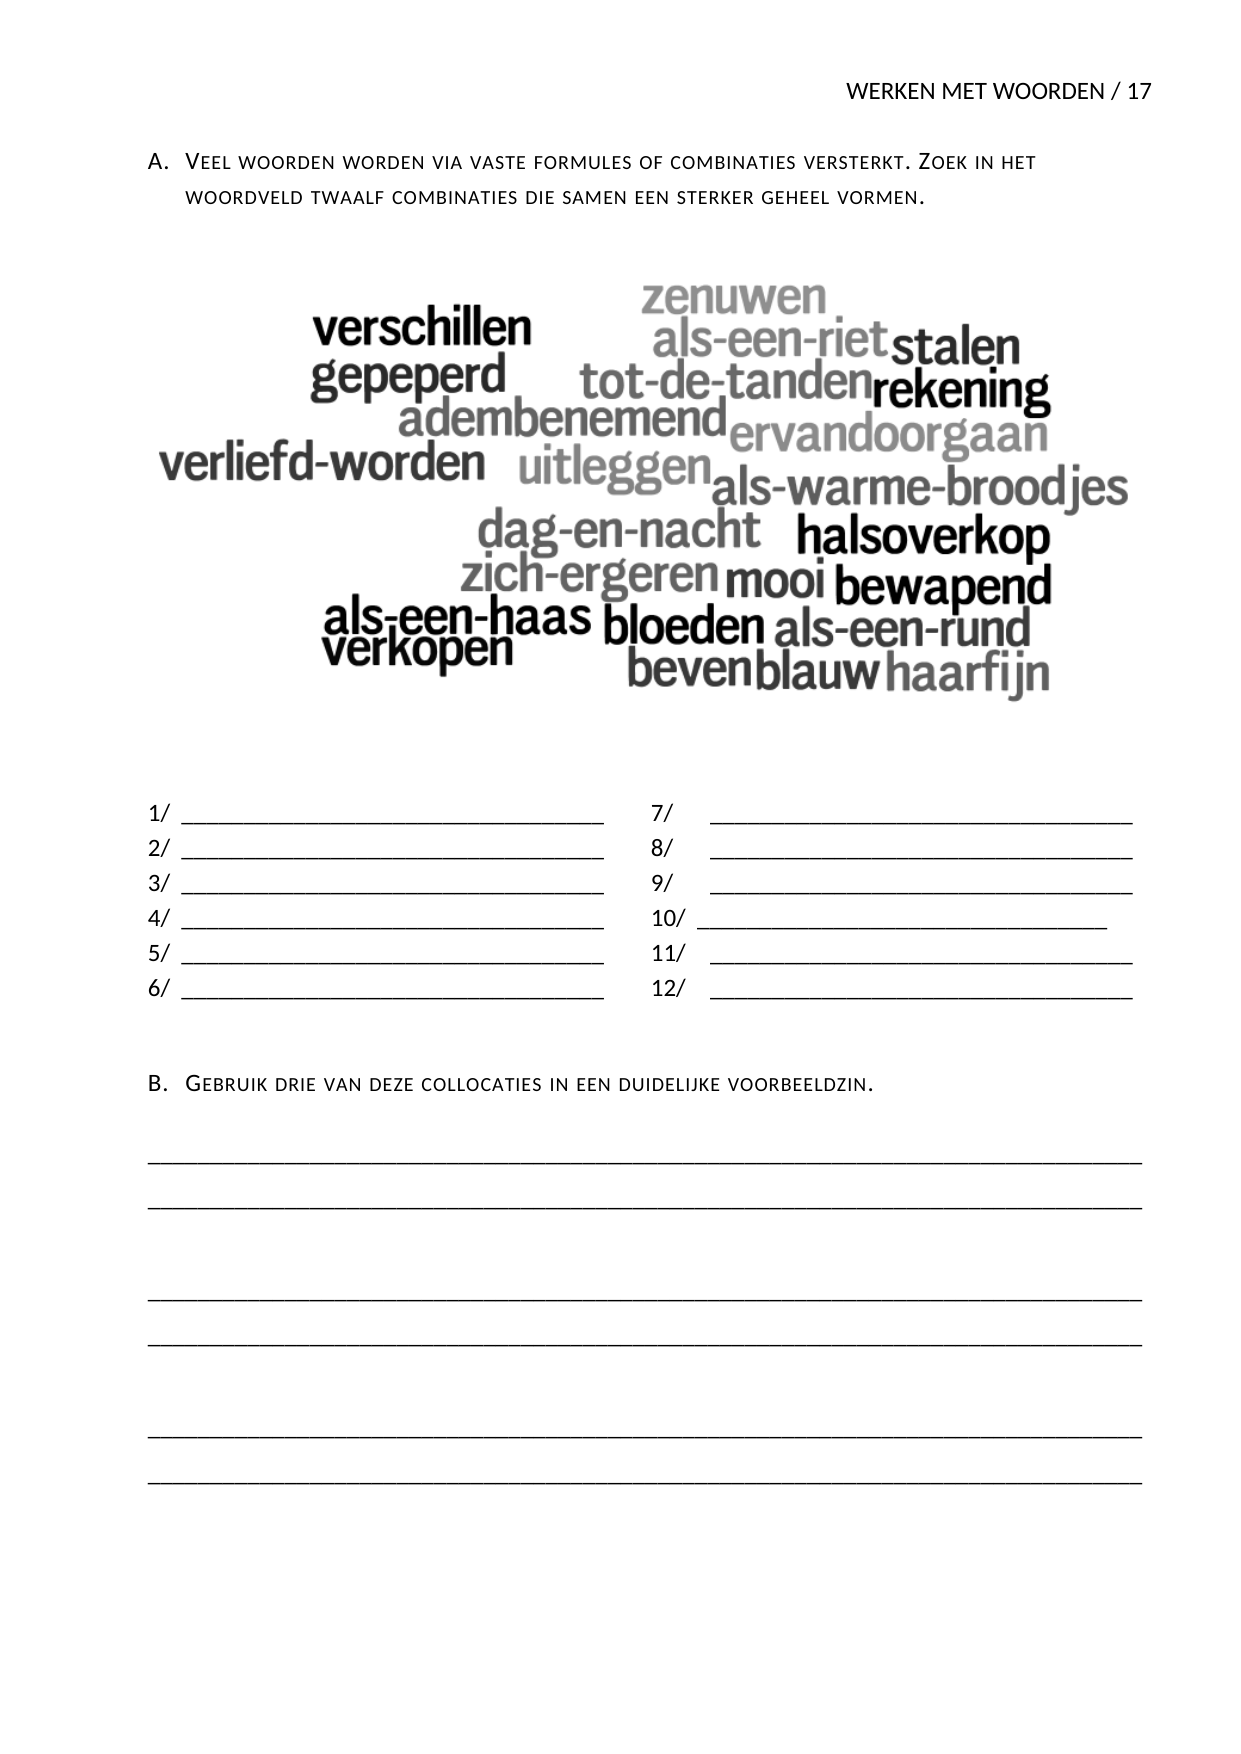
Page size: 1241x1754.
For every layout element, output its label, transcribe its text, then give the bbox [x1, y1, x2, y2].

text ________________________________________________________________________________________________________________________________________________________________ [148, 1137, 1152, 1213]
text 2/ __________________________________ 8/ __________________________________ [148, 832, 1152, 862]
text 5/ __________________________________ 11/ __________________________________ [148, 937, 1152, 967]
text 6/ __________________________________ 12/ __________________________________ [148, 972, 1152, 1002]
text ________________________________________________________________________________________________________________________________________________________________ [148, 1274, 1152, 1350]
text 3/ __________________________________ 9/ __________________________________ [148, 867, 1152, 897]
picture [147, 249, 1139, 723]
text ________________________________________________________________________________________________________________________________________________________________ [148, 1411, 1152, 1487]
text 4/ __________________________________ 10/ _________________________________ [148, 902, 1152, 932]
text 1/ __________________________________ 7/ __________________________________ [148, 797, 1152, 827]
subtitle Veel woorden worden via vaste formules of combinaties versterkt. Zoek in het woordveld twaalf combinaties die samen een sterker geheel vormen. [148, 145, 1152, 210]
subtitle Gebruik drie van deze collocaties in een duidelijke voorbeeldzin. [148, 1067, 1152, 1097]
